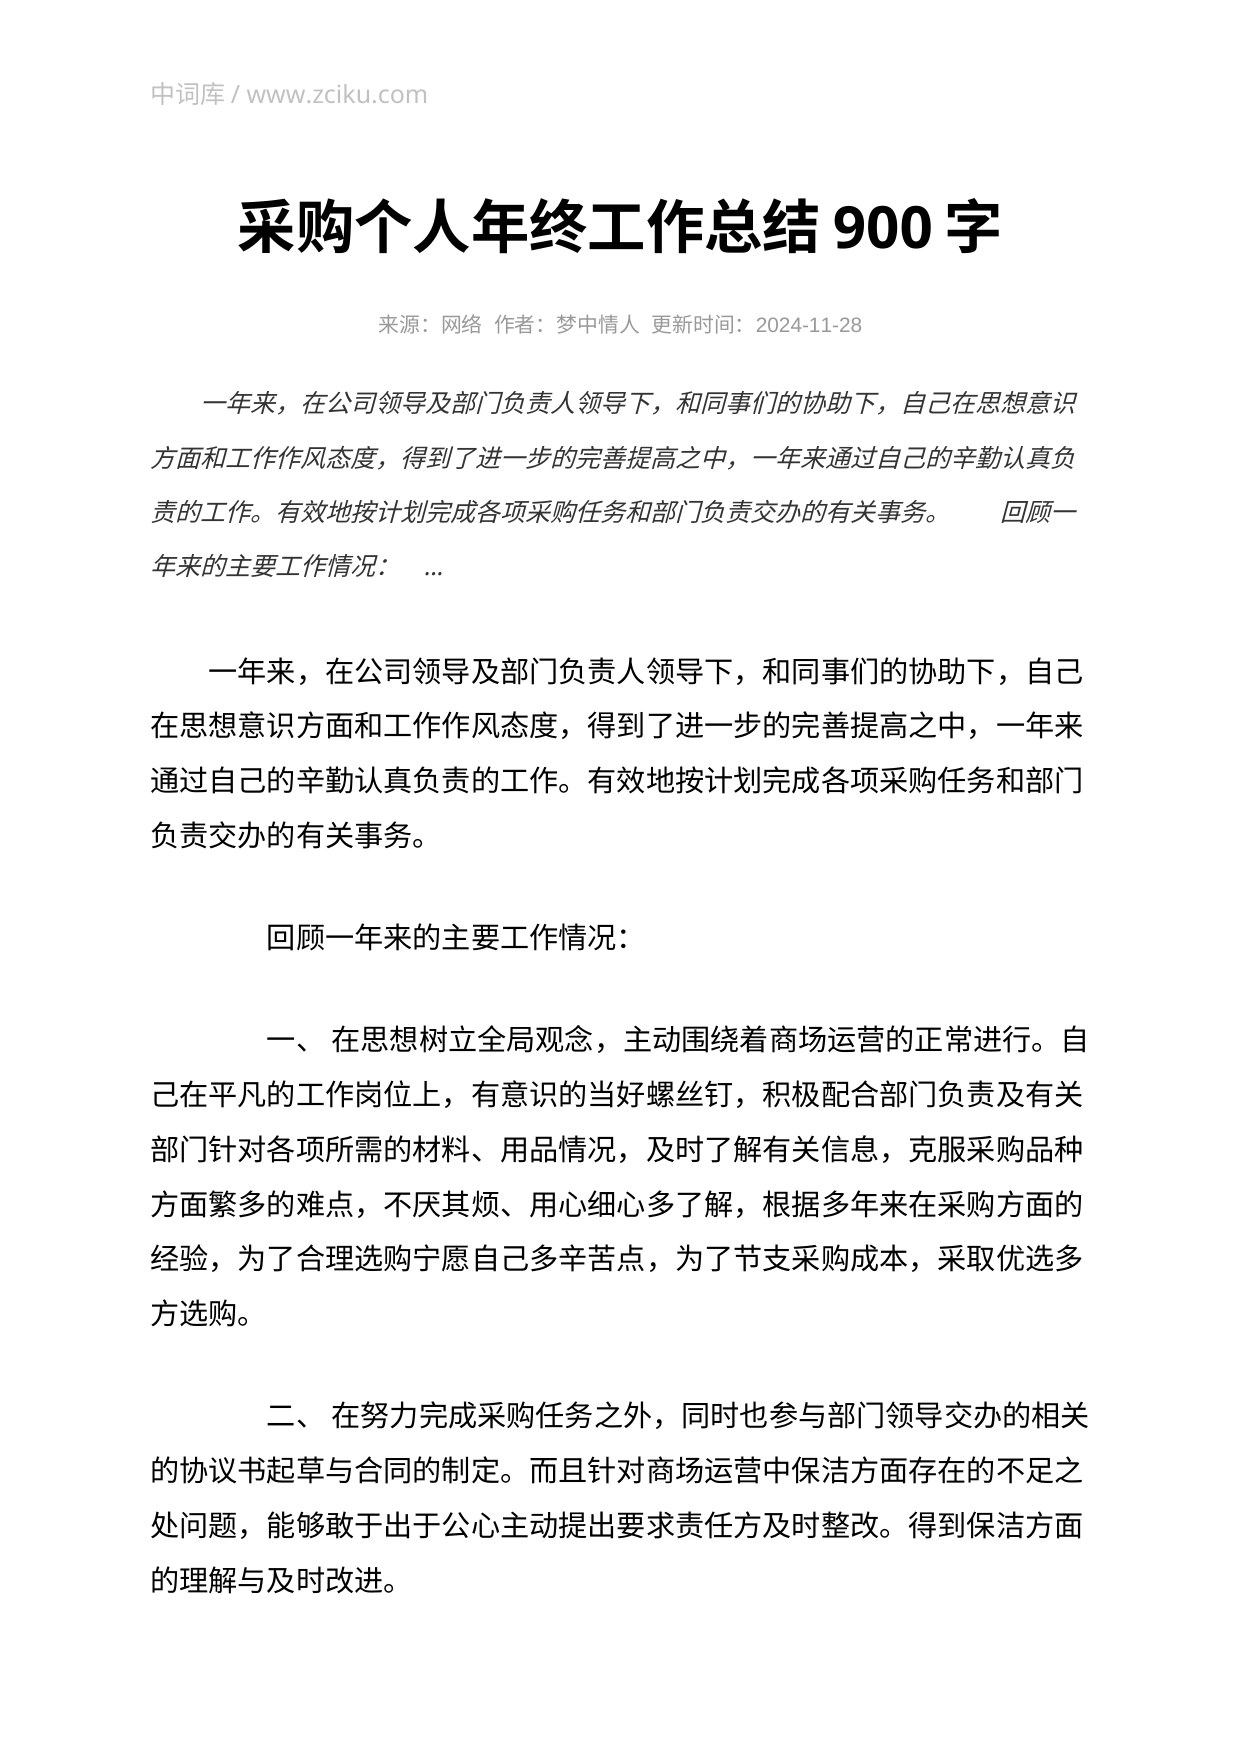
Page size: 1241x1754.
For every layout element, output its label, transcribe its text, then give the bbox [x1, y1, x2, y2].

text 一年来，在公司领导及部门负责人领导下，和同事们的协助下，自己在思想意识方面和工作作风态度，得到了进一步的完善提高之中，一年来通过自己的辛勤认真负责的工作。有效地按计划完成各项采购任务和部门负责交办的有关事务。 [150, 648, 1090, 855]
text 回顾一年来的主要工作情况： [150, 914, 1090, 957]
text 二、 在努力完成采购任务之外，同时也参与部门领导交办的相关的协议书起草与合同的制定。而且针对商场运营中保洁方面存在的不足之处问题，能够敢于出于公心主动提出要求责任方及时整改。得到保洁方面的理解与及时改进。 [150, 1393, 1090, 1599]
text 来源：网络 作者：梦中情人 更新时间：2024-11-28 [150, 313, 1090, 337]
text 一年来，在公司领导及部门负责人领导下，和同事们的协助下，自己在思想意识方面和工作作风态度，得到了进一步的完善提高之中，一年来通过自己的辛勤认真负责的工作。有效地按计划完成各项采购任务和部门负责交办的有关事务。 回顾一年来的主要工作情况： ... [150, 384, 1090, 583]
text 一、 在思想树立全局观念，主动围绕着商场运营的正常进行。自己在平凡的工作岗位上，有意识的当好螺丝钉，积极配合部门负责及有关部门针对各项所需的材料、用品情况，及时了解有关信息，克服采购品种方面繁多的难点，不厌其烦、用心细心多了解，根据多年来在采购方面的经验，为了合理选购宁愿自己多辛苦点，为了节支采购成本，采取优选多方选购。 [150, 1016, 1090, 1333]
subtitle 采购个人年终工作总结900字 [150, 181, 1090, 266]
